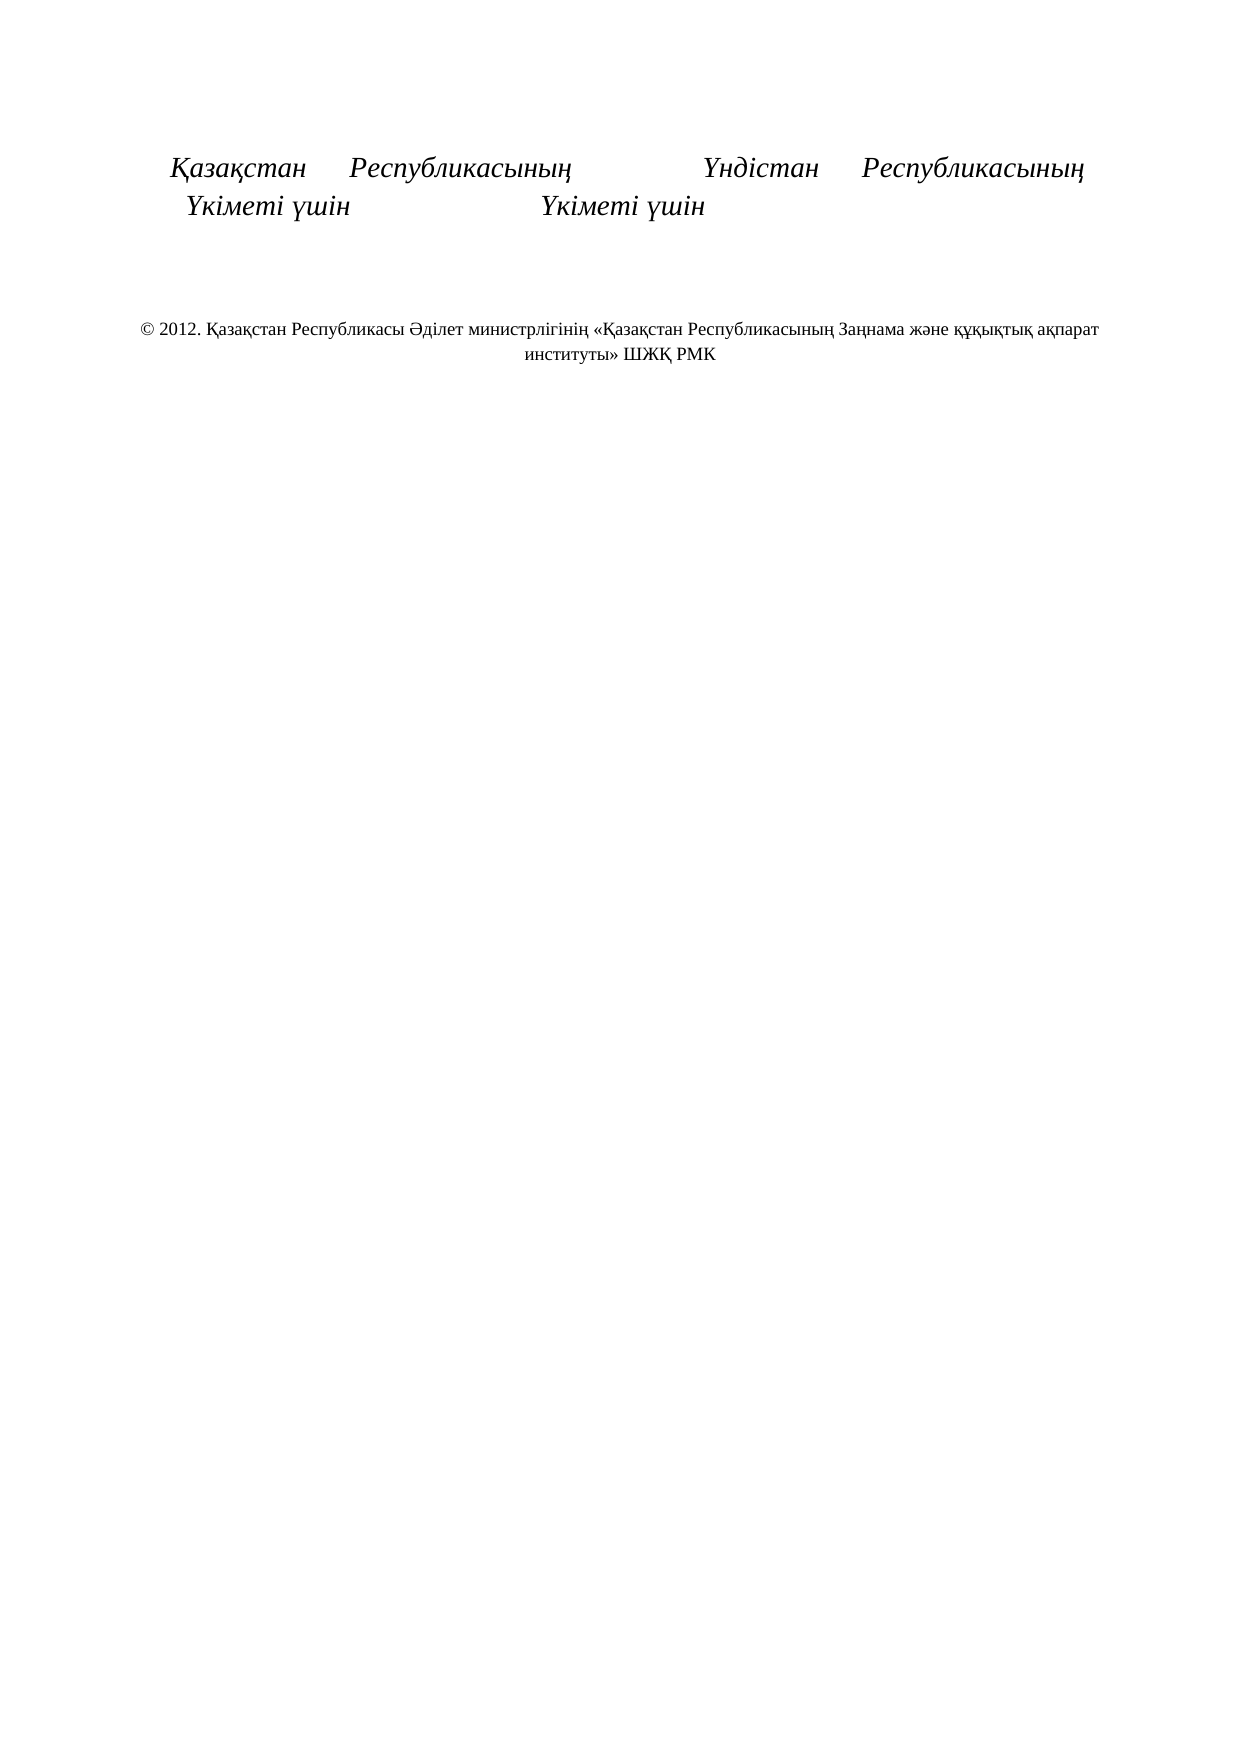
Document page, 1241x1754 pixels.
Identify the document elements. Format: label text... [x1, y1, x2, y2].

text Қазақстан Республикасының Үндістан Республикасының Үкіметі үшін Үкіметі үшін [112, 150, 1128, 222]
text © 2012. Қазақстан Республикасы Әділет министрлігінің «Қазақстан Республикасының Заңнама және құқықтық ақпарат институты» ШЖҚ РМК [112, 318, 1128, 364]
